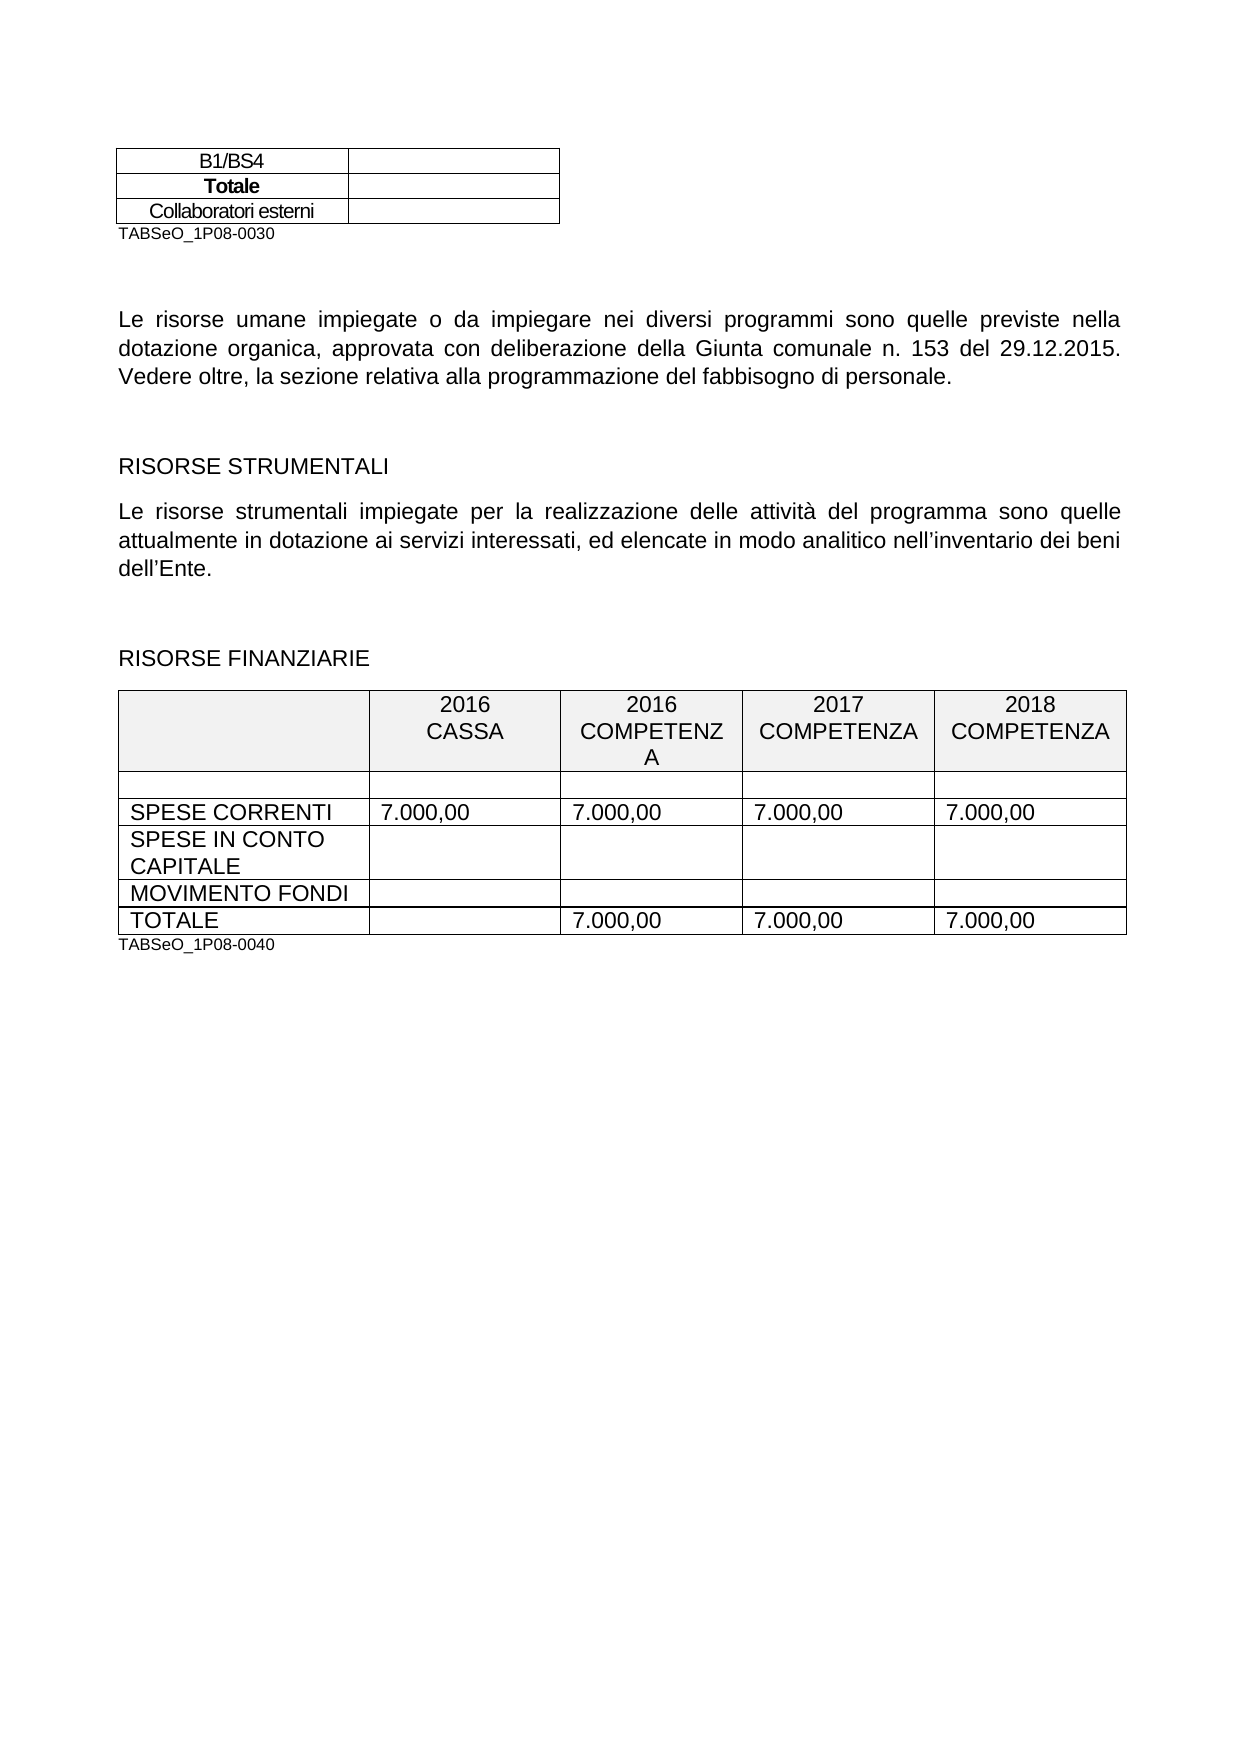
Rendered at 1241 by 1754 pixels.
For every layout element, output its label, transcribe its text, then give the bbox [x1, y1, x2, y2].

text TABSeO_1P08-0030 [118, 224, 1122, 243]
table_cell 7.000,00 [743, 799, 934, 825]
table_cell 7.000,00 [370, 799, 560, 825]
table_cell [349, 199, 559, 223]
table_cell 7.000,00 [561, 799, 742, 825]
table_cell SPESE IN CONTO CAPITALE [119, 826, 369, 879]
table_cell Totale [117, 174, 348, 198]
table_cell [561, 826, 742, 879]
table_cell 7.000,00 [935, 908, 1126, 934]
table_cell [743, 772, 934, 798]
table_cell [349, 174, 559, 198]
table_header 2017 COMPETENZA [743, 691, 934, 771]
table_cell [370, 908, 560, 934]
table_cell [370, 826, 560, 879]
table_cell TOTALE [119, 908, 369, 934]
text RISORSE STRUMENTALI [118, 453, 1122, 479]
table_cell [743, 826, 934, 879]
text TABSeO_1P08-0040 [118, 935, 1122, 954]
table_cell MOVIMENTO FONDI [119, 880, 369, 906]
table_cell [561, 772, 742, 798]
table_cell 7.000,00 [743, 908, 934, 934]
text RISORSE FINANZIARIE [118, 645, 1122, 672]
table_header 2016 COMPETENZA [561, 691, 742, 771]
table_cell [743, 880, 934, 906]
table_cell 7.000,00 [935, 799, 1126, 825]
table_cell 7.000,00 [561, 908, 742, 934]
table_cell [935, 772, 1126, 798]
text Le risorse strumentali impiegate per la realizzazione delle attività del programma sono quelle attualmente in dotazione ai servizi interessati, ed elencate in modo analitico nell’inventario dei beni dell’Ente. [118, 498, 1122, 581]
table_cell [349, 149, 559, 173]
table_header 2016 CASSA [370, 691, 560, 771]
table_cell [370, 772, 560, 798]
table_header 2018 COMPETENZA [935, 691, 1126, 771]
table_cell [119, 772, 369, 798]
table_cell Collaboratori esterni [117, 199, 348, 223]
text Le risorse umane impiegate o da impiegare nei diversi programmi sono quelle previste nella dotazione organica, approvata con deliberazione della Giunta comunale n. 153 del 29.12.2015. Vedere oltre, la sezione relativa alla programmazione del fabbisogno di personale. [118, 306, 1122, 389]
table_cell [561, 880, 742, 906]
table_cell SPESE CORRENTI [119, 799, 369, 825]
table_cell B1/BS4 [117, 149, 348, 173]
table_cell [935, 826, 1126, 879]
table_cell [935, 880, 1126, 906]
table_header [119, 691, 369, 771]
table_cell [370, 880, 560, 906]
